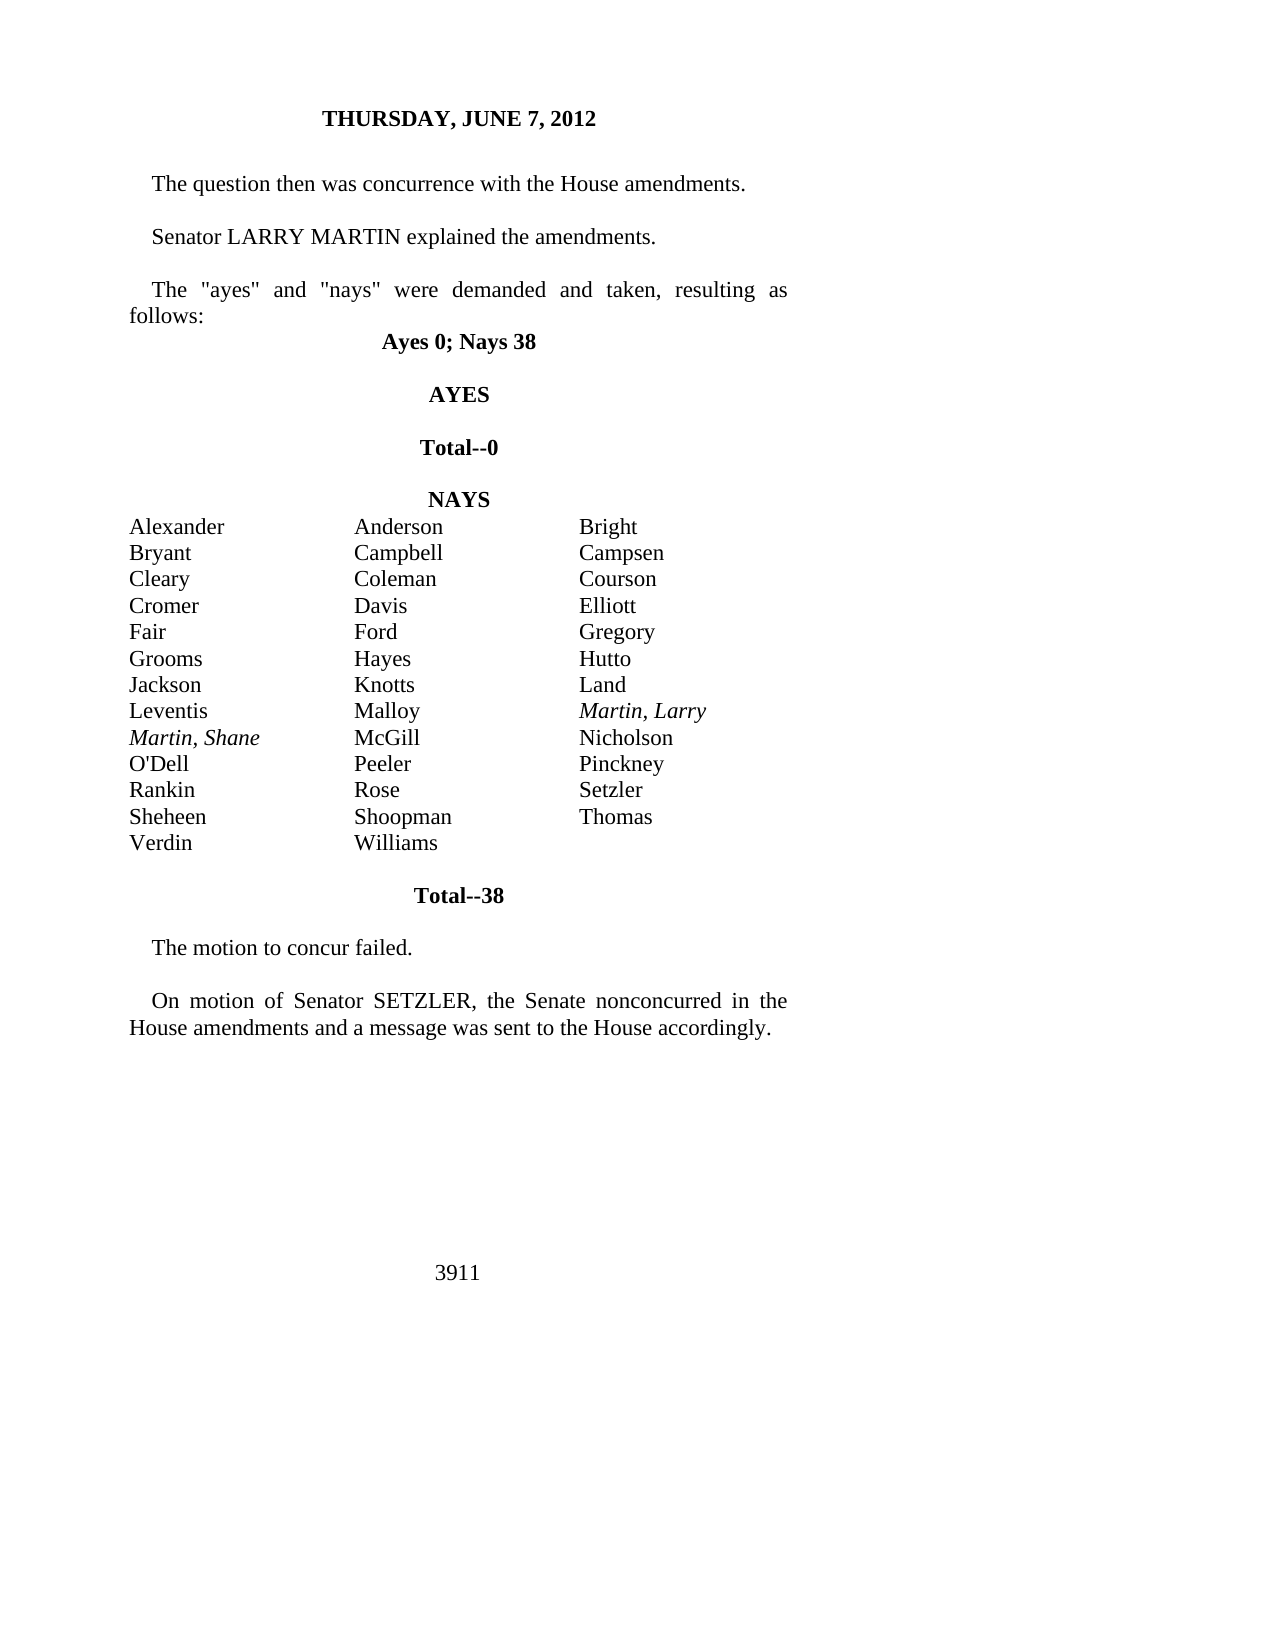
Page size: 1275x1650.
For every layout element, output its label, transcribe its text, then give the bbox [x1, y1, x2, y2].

text Bryant Campbell Campsen [129, 539, 789, 566]
text NAYS [129, 486, 789, 513]
text Cleary Coleman Courson [129, 566, 789, 592]
text Leventis Malloy Martin, Larry [129, 697, 789, 724]
text Alexander Anderson Bright [129, 513, 789, 539]
text Ayes 0; Nays 38 [129, 328, 789, 355]
text Fair Ford Gregory [129, 618, 789, 644]
text On motion of Senator SETZLER, the Senate nonconcurred in the House amendments and a message was sent to the House accordingly. [129, 987, 789, 1040]
text Rankin Rose Setzler [129, 776, 789, 803]
text Sheheen Shoopman Thomas [129, 803, 789, 829]
text Jackson Knotts Land [129, 671, 789, 697]
text Martin, Shane McGill Nicholson [129, 724, 789, 750]
text O'Dell Peeler Pinckney [129, 750, 789, 776]
text Verdin Williams [129, 829, 789, 855]
text The "ayes" and "nays" were demanded and taken, resulting as follows: [129, 276, 789, 328]
text The motion to concur failed. [129, 934, 789, 961]
text Senator LARRY MARTIN explained the amendments. [129, 223, 789, 249]
text Total--38 [129, 882, 789, 908]
text Cromer Davis Elliott [129, 592, 789, 618]
text AYES [129, 381, 789, 407]
text The question then was concurrence with the House amendments. [129, 170, 789, 197]
text Grooms Hayes Hutto [129, 644, 789, 671]
text Total--0 [129, 434, 789, 460]
